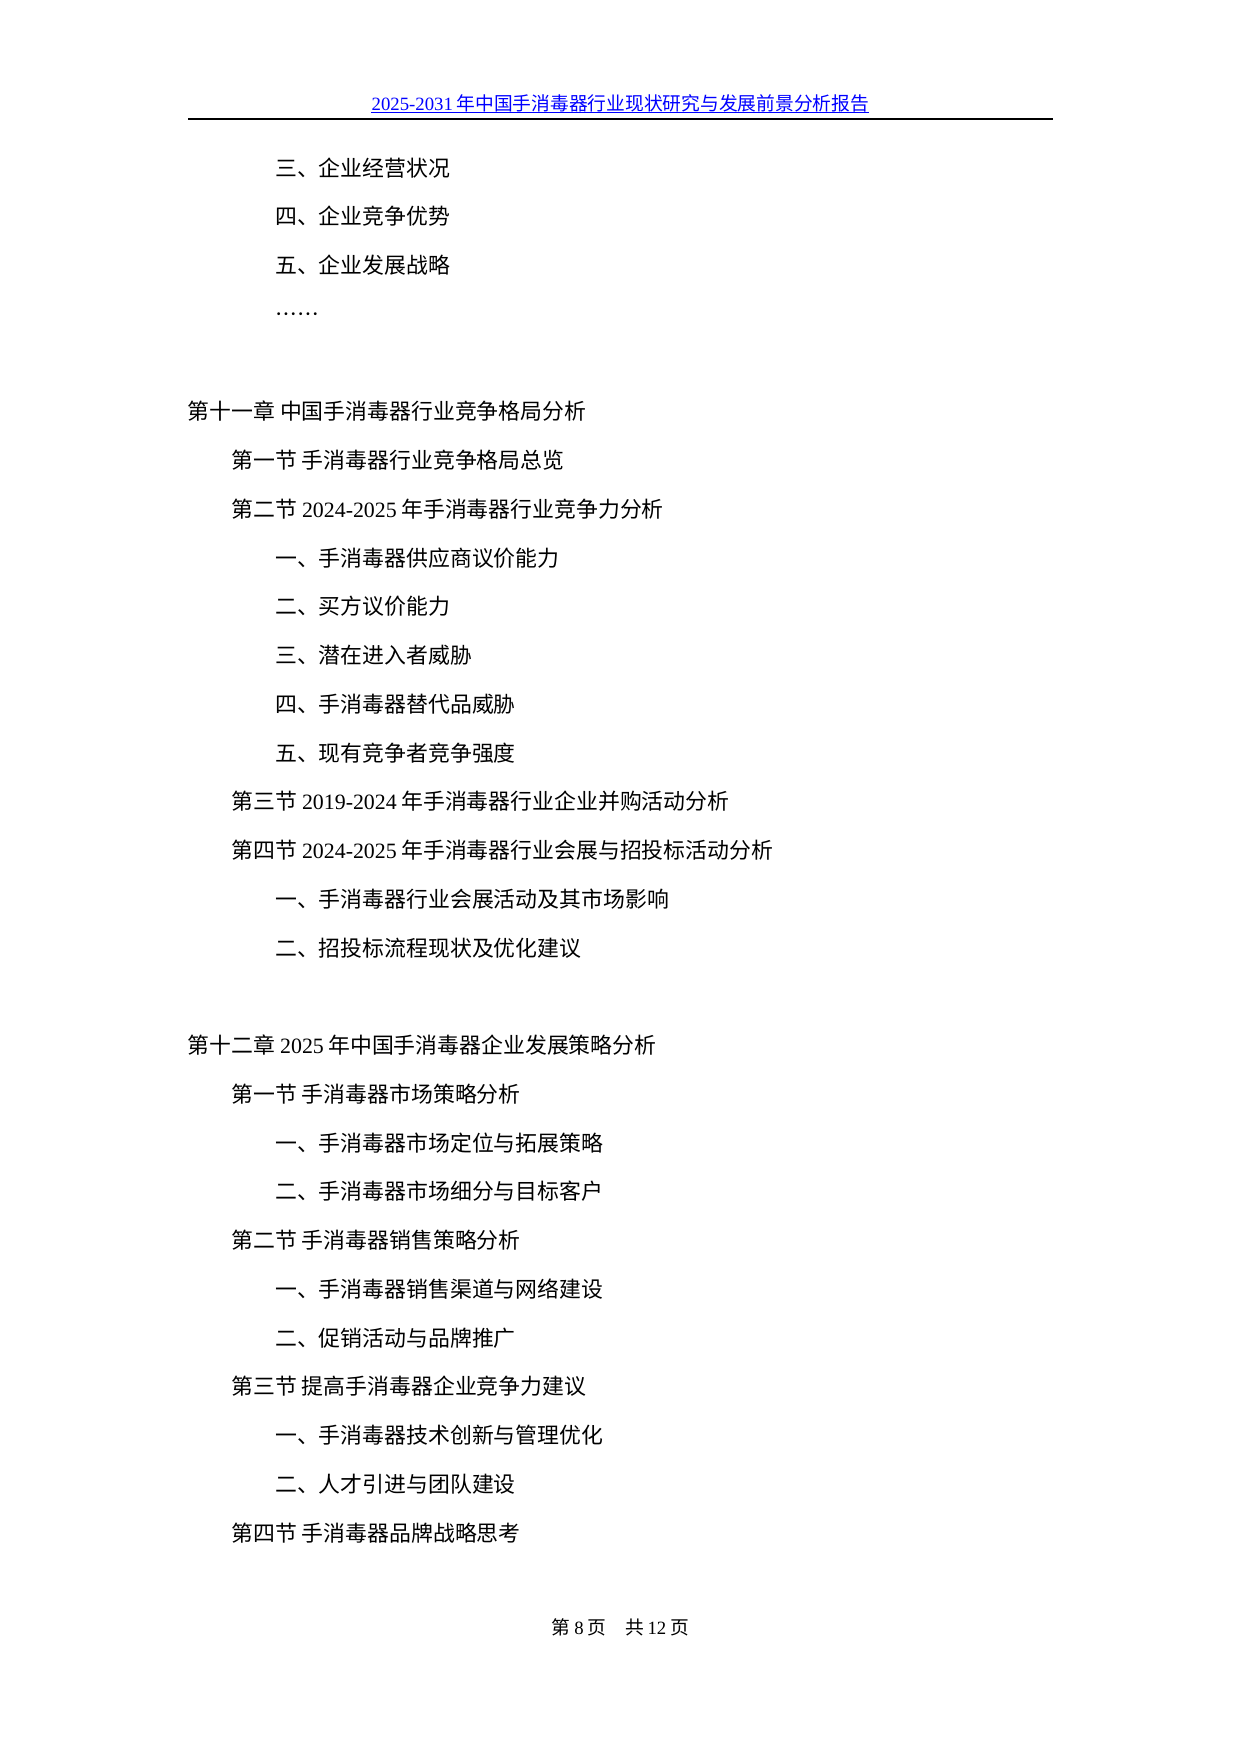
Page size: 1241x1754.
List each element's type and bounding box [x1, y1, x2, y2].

text [187, 150, 1053, 1548]
